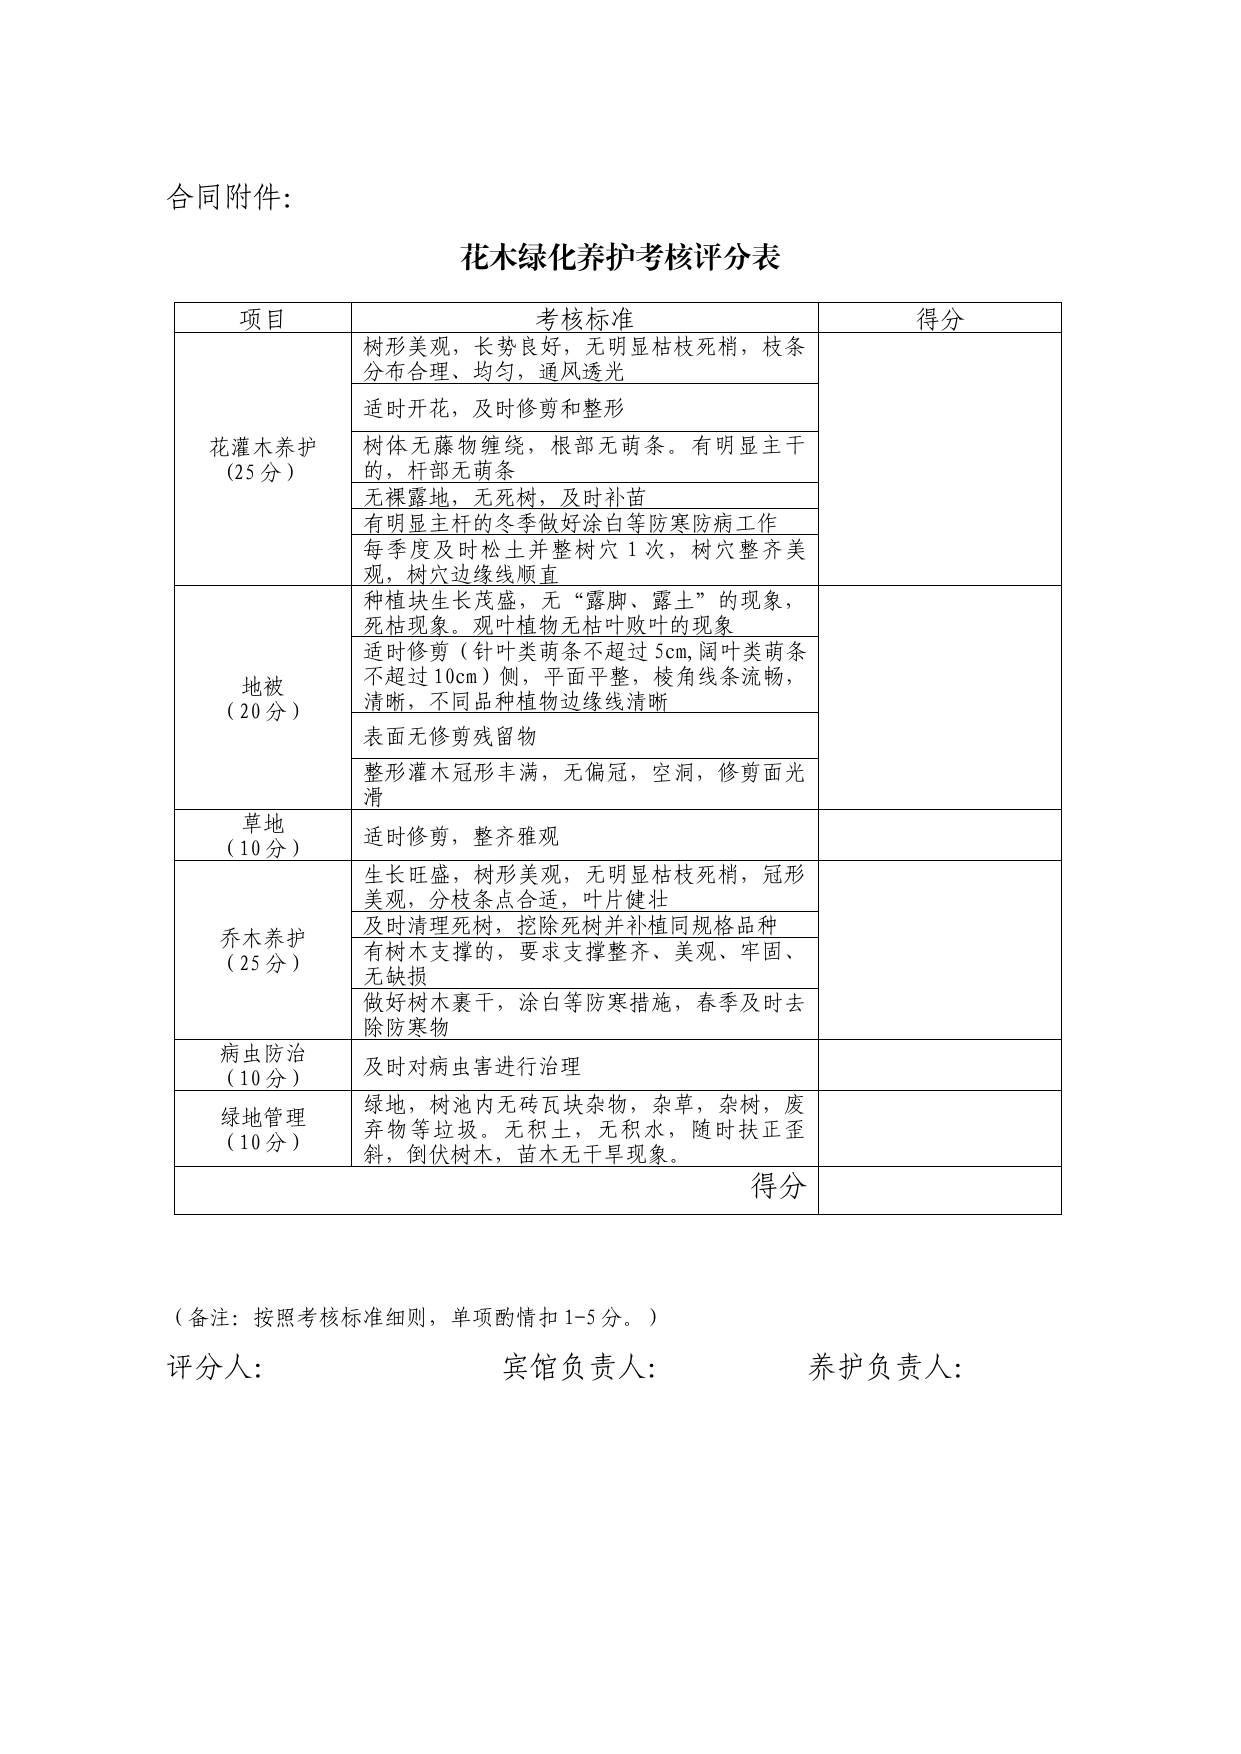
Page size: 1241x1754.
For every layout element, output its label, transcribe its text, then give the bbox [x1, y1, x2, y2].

table_cell 树形美观，长势良好，无明显枯枝死梢，枝条分布合理、均匀，通风透光 [352, 333, 818, 383]
table_cell 有树木支撑的，要求支撑整齐、美观、牢固、无缺损 [352, 938, 818, 988]
table_cell 生长旺盛，树形美观，无明显枯枝死梢，冠形美观，分枝条点合适，叶片健壮 [352, 861, 818, 911]
text 评分人： 宾馆负责人： 养护负责人： [165, 1332, 1075, 1397]
table_cell [819, 810, 1061, 859]
table_cell 得分 [175, 1167, 818, 1214]
table_cell 及时清理死树，挖除死树并补植同规格品种 [352, 912, 818, 937]
table_cell 适时修剪，整齐雅观 [352, 810, 818, 859]
text 合同附件： [165, 162, 1075, 227]
table_cell 地被 （20分） [175, 586, 351, 808]
table_cell 做好树木裹干，涂白等防寒措施，春季及时去除防寒物 [352, 989, 818, 1039]
table_cell 适时开花，及时修剪和整形 [352, 384, 818, 431]
table_header 项目 [175, 303, 351, 332]
table_cell 绿地，树池内无砖瓦块杂物，杂草，杂树，废弃物等垃圾。无积土，无积水，随时扶正歪斜，倒伏树木，苗木无干旱现象。 [352, 1091, 818, 1166]
table_cell 整形灌木冠形丰满，无偏冠，空洞，修剪面光滑 [352, 759, 818, 808]
table_header 考核标准 [352, 303, 818, 332]
table_cell 及时对病虫害进行治理 [352, 1040, 818, 1090]
table_cell 树体无藤物缠绕，根部无萌条。有明显主干的，杆部无萌条 [352, 432, 818, 482]
table_cell [819, 1091, 1061, 1166]
table_cell 每季度及时松土并整树穴1次，树穴整齐美观，树穴边缘线顺直 [352, 535, 818, 585]
text 花木绿化养护考核评分表 [165, 227, 1075, 292]
table_cell 适时修剪（针叶类萌条不超过5cm,阔叶类萌条不超过10cm）侧，平面平整，棱角线条流畅，清晰，不同品种植物边缘线清晰 [352, 637, 818, 712]
table_cell 病虫防治 （10分） [175, 1040, 351, 1090]
table_cell [819, 861, 1061, 1039]
table_cell 表面无修剪残留物 [352, 713, 818, 757]
table_cell 草地 （10分） [175, 810, 351, 859]
table_cell [819, 586, 1061, 808]
table_cell 花灌木养护 (25分） [175, 333, 351, 585]
table_cell 绿地管理 （10分） [175, 1091, 351, 1166]
table_cell 有明显主杆的冬季做好涂白等防寒防病工作 [352, 509, 818, 534]
table_cell 种植块生长茂盛，无“露脚、露土”的现象，死枯现象。观叶植物无枯叶败叶的现象 [352, 586, 818, 636]
table_cell [819, 333, 1061, 585]
table_cell 无裸露地，无死树，及时补苗 [352, 483, 818, 508]
text （备注：按照考核标准细则，单项酌情扣1-5分。） [165, 1299, 1075, 1332]
table_cell [819, 1167, 1061, 1214]
table_header 得分 [819, 303, 1061, 332]
table_cell 乔木养护 （25分） [175, 861, 351, 1039]
table_cell [819, 1040, 1061, 1090]
